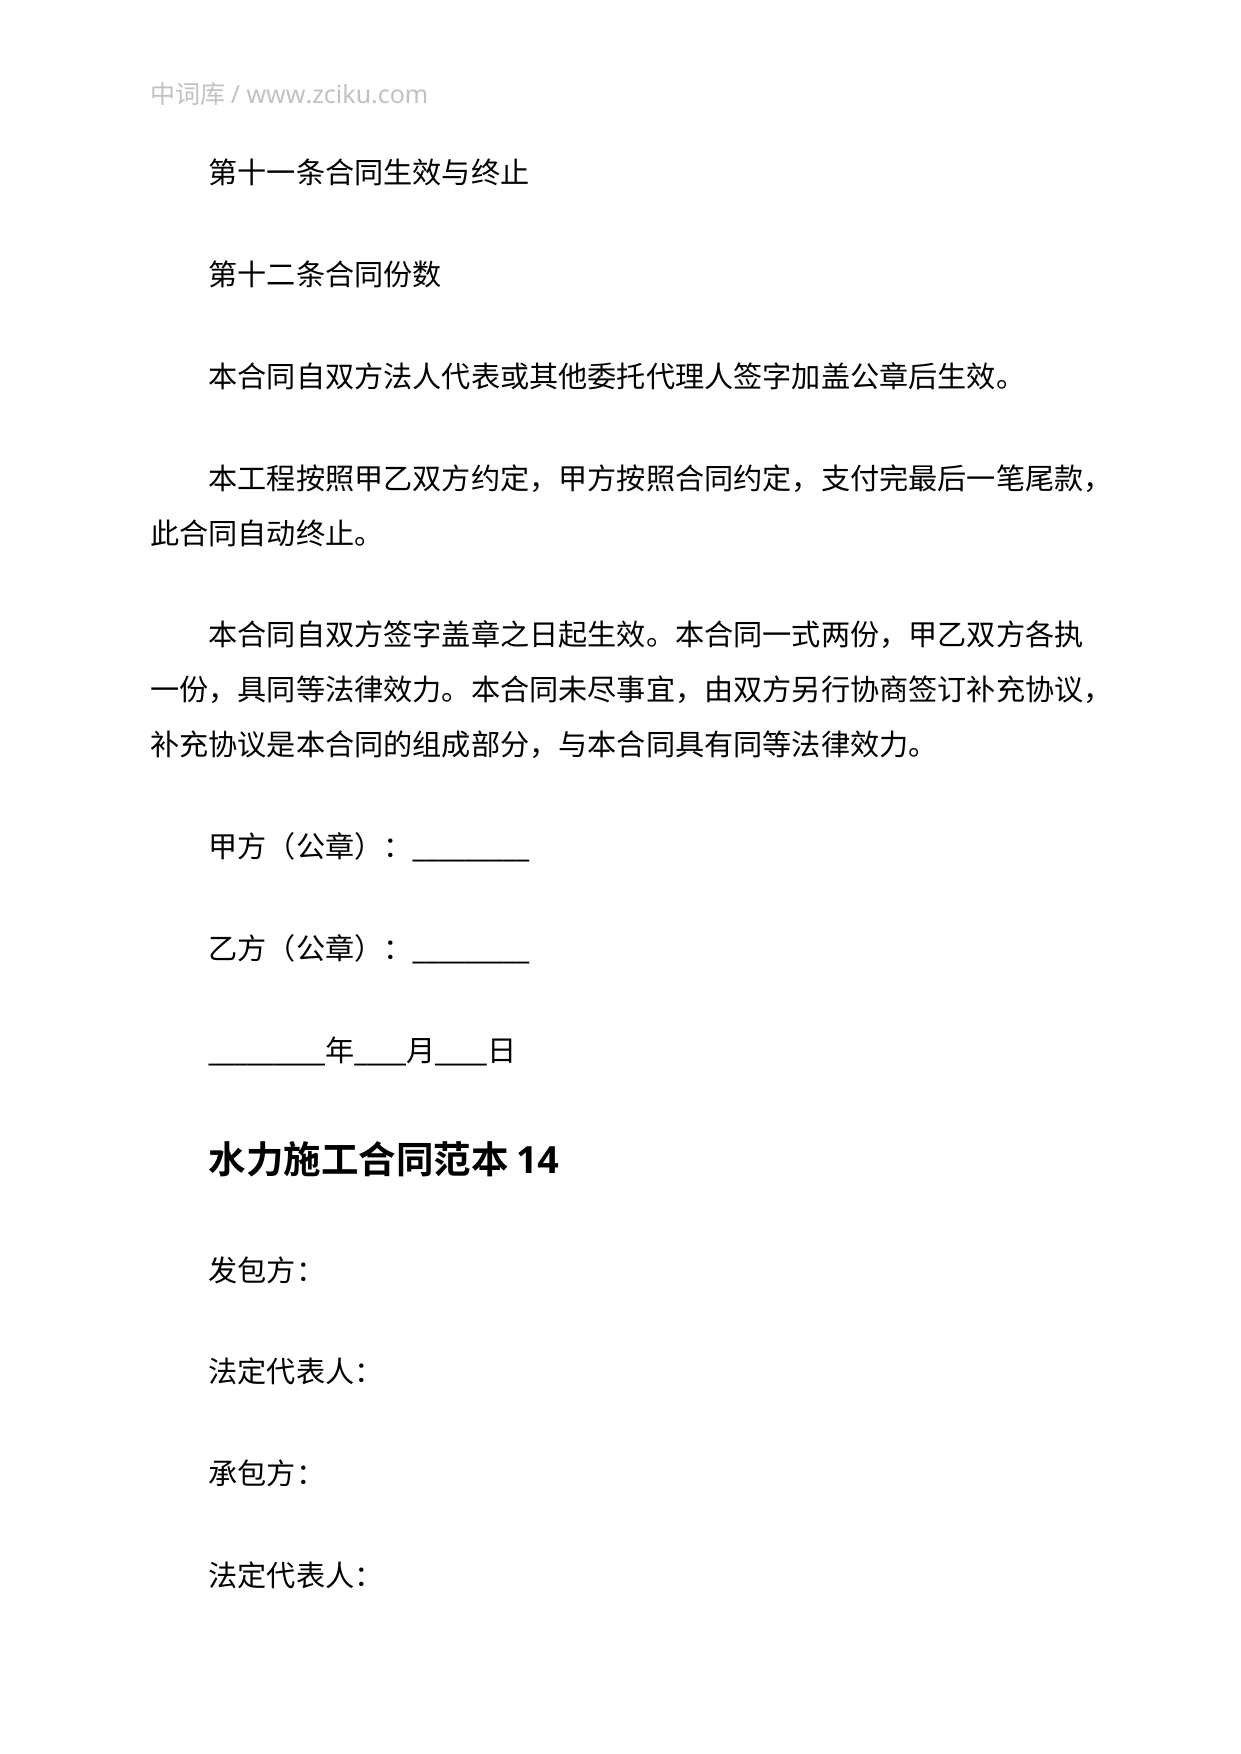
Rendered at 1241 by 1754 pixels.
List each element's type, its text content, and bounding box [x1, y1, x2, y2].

text 发包方： [150, 1247, 1090, 1289]
text 法定代表人： [150, 1349, 1090, 1391]
text 本工程按照甲乙双方约定，甲方按照合同约定，支付完最后一笔尾款，此合同自动终止。 [150, 455, 1090, 552]
text 本合同自双方签字盖章之日起生效。本合同一式两份，甲乙双方各执一份，具同等法律效力。本合同未尽事宜，由双方另行协商签订补充协议，补充协议是本合同的组成部分，与本合同具有同等法律效力。 [150, 612, 1090, 764]
text 法定代表人： [150, 1552, 1090, 1595]
text 乙方（公章）：_________ [150, 926, 1090, 968]
text 第十一条合同生效与终止 [150, 150, 1090, 192]
text _________年____月____日 [150, 1027, 1090, 1070]
text 水力施工合同范本14 [150, 1129, 1090, 1184]
text 甲方（公章）：_________ [150, 823, 1090, 866]
text 承包方： [150, 1451, 1090, 1493]
text 本合同自双方法人代表或其他委托代理人签字加盖公章后生效。 [150, 353, 1090, 396]
text 第十二条合同份数 [150, 252, 1090, 294]
